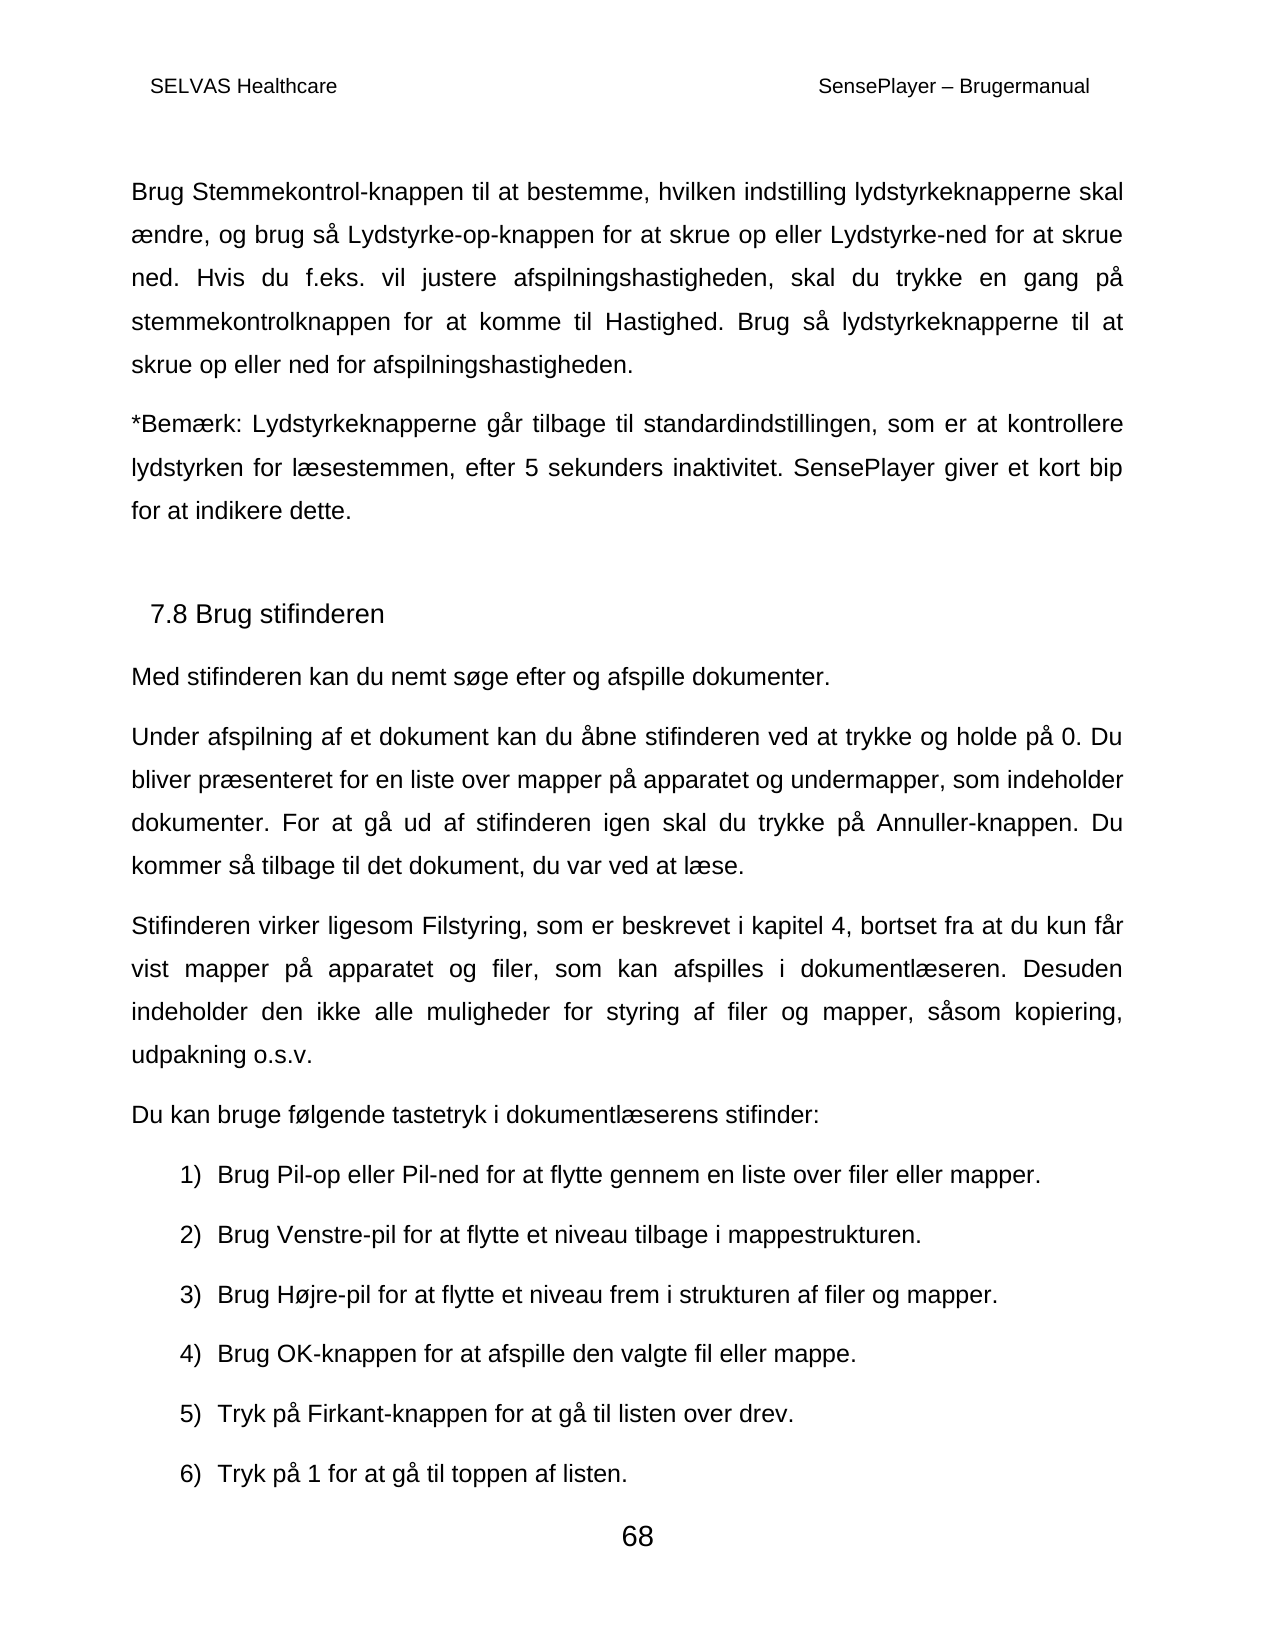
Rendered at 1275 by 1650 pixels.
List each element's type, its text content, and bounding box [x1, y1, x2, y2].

text Under afspilning af et dokument kan du åbne stifinderen ved at trykke og holde på 0. Du bliver præsenteret for en liste over mapper på apparatet og undermapper, som indeholder dokumenter. For at gå ud af stifinderen igen skal du trykke på Annuller-knappen. Du kommer så tilbage til det dokument, du var ved at læse. [131, 722, 1125, 880]
list Brug Venstre-pil for at flytte et niveau tilbage i mappestrukturen. [179, 1220, 1125, 1248]
text Brug Stemmekontrol-knappen til at bestemme, hvilken indstilling lydstyrkeknapperne skal ændre, og brug så Lydstyrke-op-knappen for at skrue op eller Lydstyrke-ned for at skrue ned. Hvis du f.eks. vil justere afspilningshastigheden, skal du trykke en gang på stemmekontrolknappen for at komme til Hastighed. Brug så lydstyrkeknapperne til at skrue op eller ned for afspilningshastigheden. [131, 177, 1125, 378]
list Tryk på Firkant-knappen for at gå til listen over drev. [179, 1399, 1125, 1428]
list Brug Pil-op eller Pil-ned for at flytte gennem en liste over filer eller mapper. [179, 1160, 1125, 1189]
subtitle 7.8 Brug stifinderen [150, 598, 1125, 630]
text Du kan bruge følgende tastetryk i dokumentlæserens stifinder: [131, 1100, 1125, 1129]
text Med stifinderen kan du nemt søge efter og afspille dokumenter. [131, 662, 1125, 691]
list Brug OK-knappen for at afspille den valgte fil eller mappe. [179, 1339, 1125, 1368]
text Stifinderen virker ligesom Filstyring, som er beskrevet i kapitel 4, bortset fra at du kun får vist mapper på apparatet og filer, som kan afspilles i dokumentlæseren. Desuden indeholder den ikke alle muligheder for styring af filer og mapper, såsom kopiering, udpakning o.s.v. [131, 911, 1125, 1069]
list Brug Højre-pil for at flytte et niveau frem i strukturen af filer og mapper. [179, 1279, 1125, 1308]
text *Bemærk: Lydstyrkeknapperne går tilbage til standardindstillingen, som er at kontrollere lydstyrken for læsestemmen, efter 5 sekunders inaktivitet. SensePlayer giver et kort bip for at indikere dette. [131, 409, 1125, 524]
list Tryk på 1 for at gå til toppen af listen. [179, 1459, 1125, 1488]
